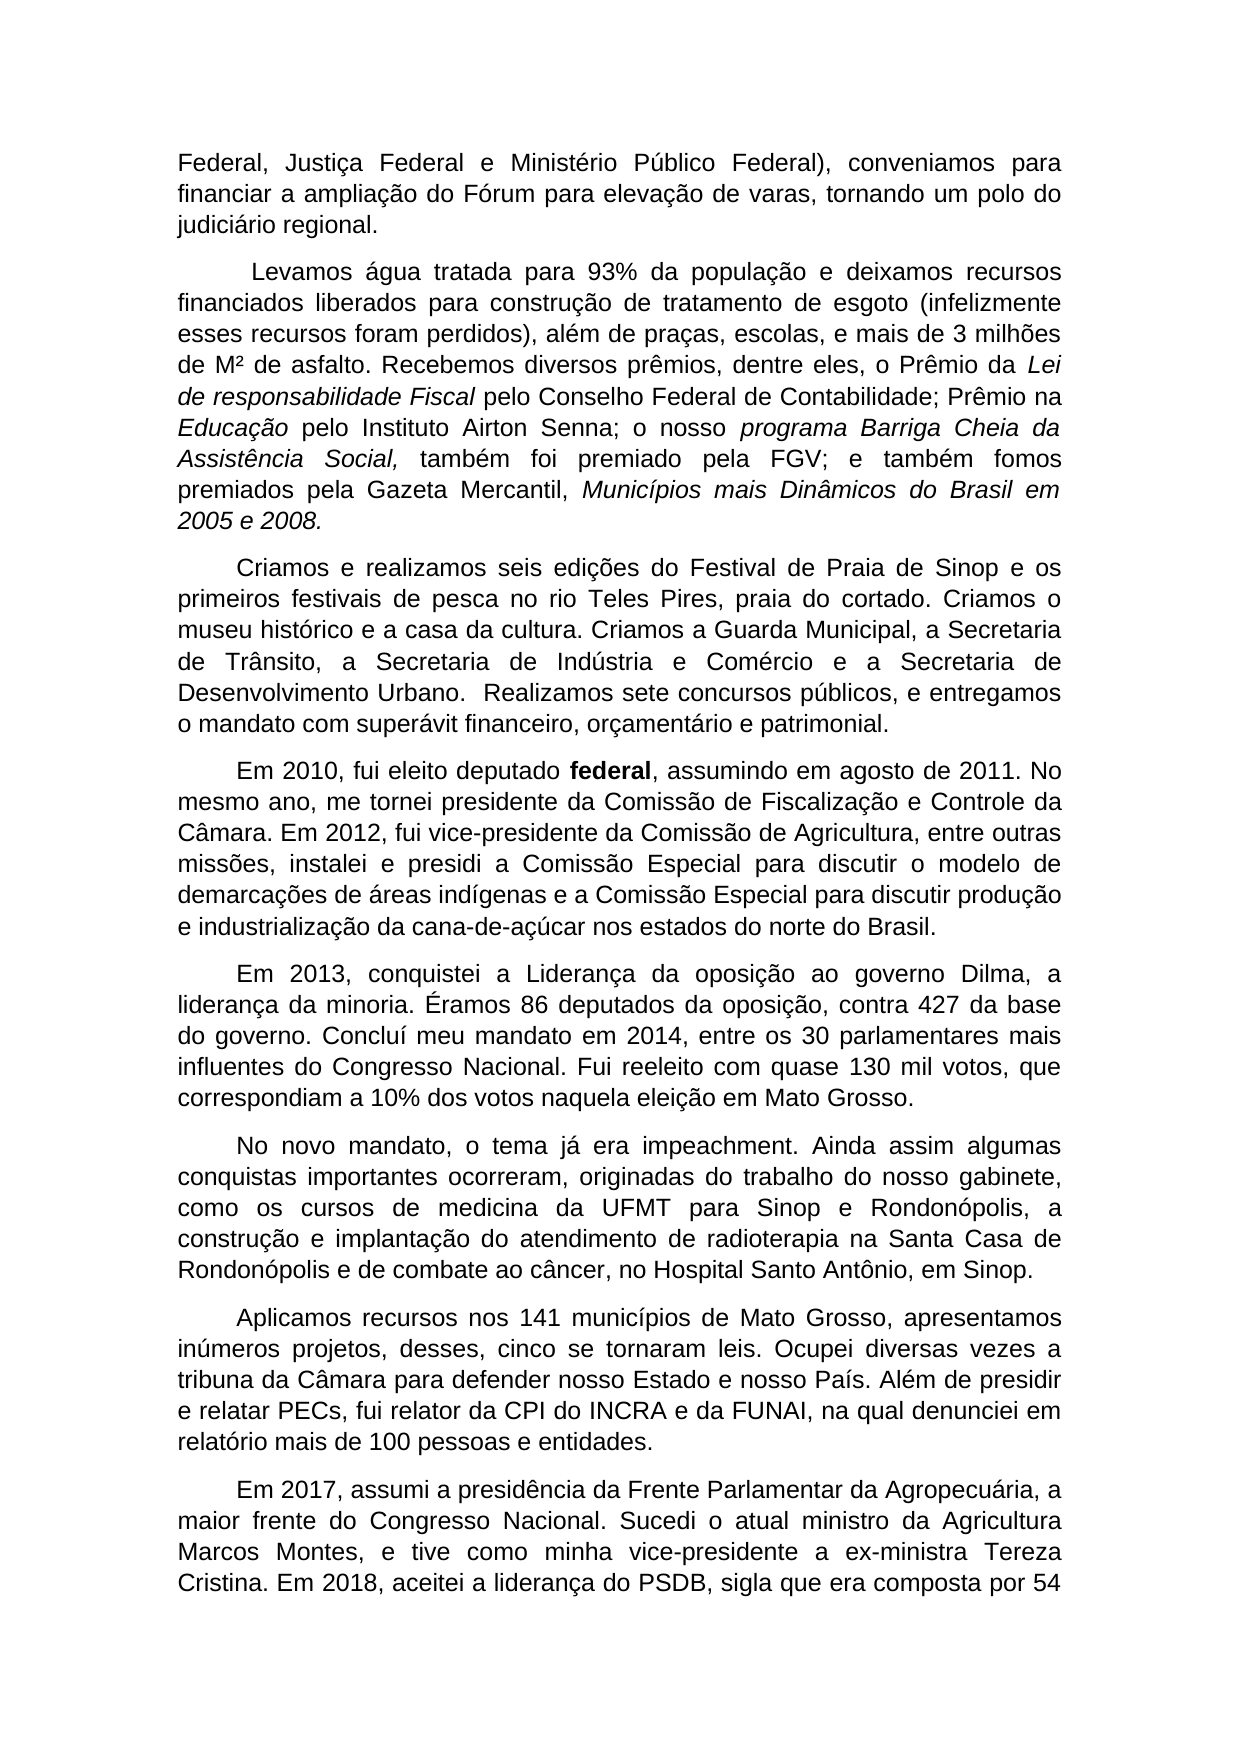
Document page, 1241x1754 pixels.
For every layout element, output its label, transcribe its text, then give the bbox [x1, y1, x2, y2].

text Em 2013, conquistei a Liderança da oposição ao governo Dilma, a liderança da minoria. Éramos 86 deputados da oposição, contra 427 da base do governo. Concluí meu mandato em 2014, entre os 30 parlamentares mais influentes do Congresso Nacional. Fui reeleito com quase 130 mil votos, que correspondiam a 10% dos votos naquela eleição em Mato Grosso. [177, 959, 1063, 1112]
text Criamos e realizamos seis edições do Festival de Praia de Sinop e os primeiros festivais de pesca no rio Teles Pires, praia do cortado. Criamos o museu histórico e a casa da cultura. Criamos a Guarda Municipal, a Secretaria de Trânsito, a Secretaria de Indústria e Comércio e a Secretaria de Desenvolvimento Urbano. Realizamos sete concursos públicos, e entregamos o mandato com superávit financeiro, orçamentário e patrimonial. [177, 553, 1063, 737]
text No novo mandato, o tema já era impeachment. Ainda assim algumas conquistas importantes ocorreram, originadas do trabalho do nosso gabinete, como os cursos de medicina da UFMT para Sinop e Rondonópolis, a construção e implantação do atendimento de radioterapia na Santa Casa de Rondonópolis e de combate ao câncer, no Hospital Santo Antônio, em Sinop. [177, 1131, 1063, 1284]
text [177, 1475, 1063, 1597]
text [177, 148, 1063, 238]
text Aplicamos recursos nos 141 municípios de Mato Grosso, apresentamos inúmeros projetos, desses, cinco se tornaram leis. Ocupei diversas vezes a tribuna da Câmara para defender nosso Estado e nosso País. Além de presidir e relatar PECs, fui relator da CPI do INCRA e da FUNAI, na qual denunciei em relatório mais de 100 pessoas e entidades. [177, 1303, 1063, 1456]
text Em 2010, fui eleito deputado federal, assumindo em agosto de 2011. No mesmo ano, me tornei presidente da Comissão de Fiscalização e Controle da Câmara. Em 2012, fui vice-presidente da Comissão de Agricultura, entre outras missões, instalei e presidi a Comissão Especial para discutir o modelo de demarcações de áreas indígenas e a Comissão Especial para discutir produção e industrialização da cana-de-açúcar nos estados do norte do Brasil. [177, 756, 1063, 940]
text Levamos água tratada para 93% da população e deixamos recursos financiados liberados para construção de tratamento de esgoto (infelizmente esses recursos foram perdidos), além de praças, escolas, e mais de 3 milhões de M² de asfalto. Recebemos diversos prêmios, dentre eles, o Prêmio da Lei de responsabilidade Fiscal pelo Conselho Federal de Contabilidade; Prêmio na Educação pelo Instituto Airton Senna; o nosso programa Barriga Cheia da Assistência Social, também foi premiado pela FGV; e também fomos premiados pela Gazeta Mercantil, Municípios mais Dinâmicos do Brasil em 2005 e 2008. [177, 257, 1063, 534]
